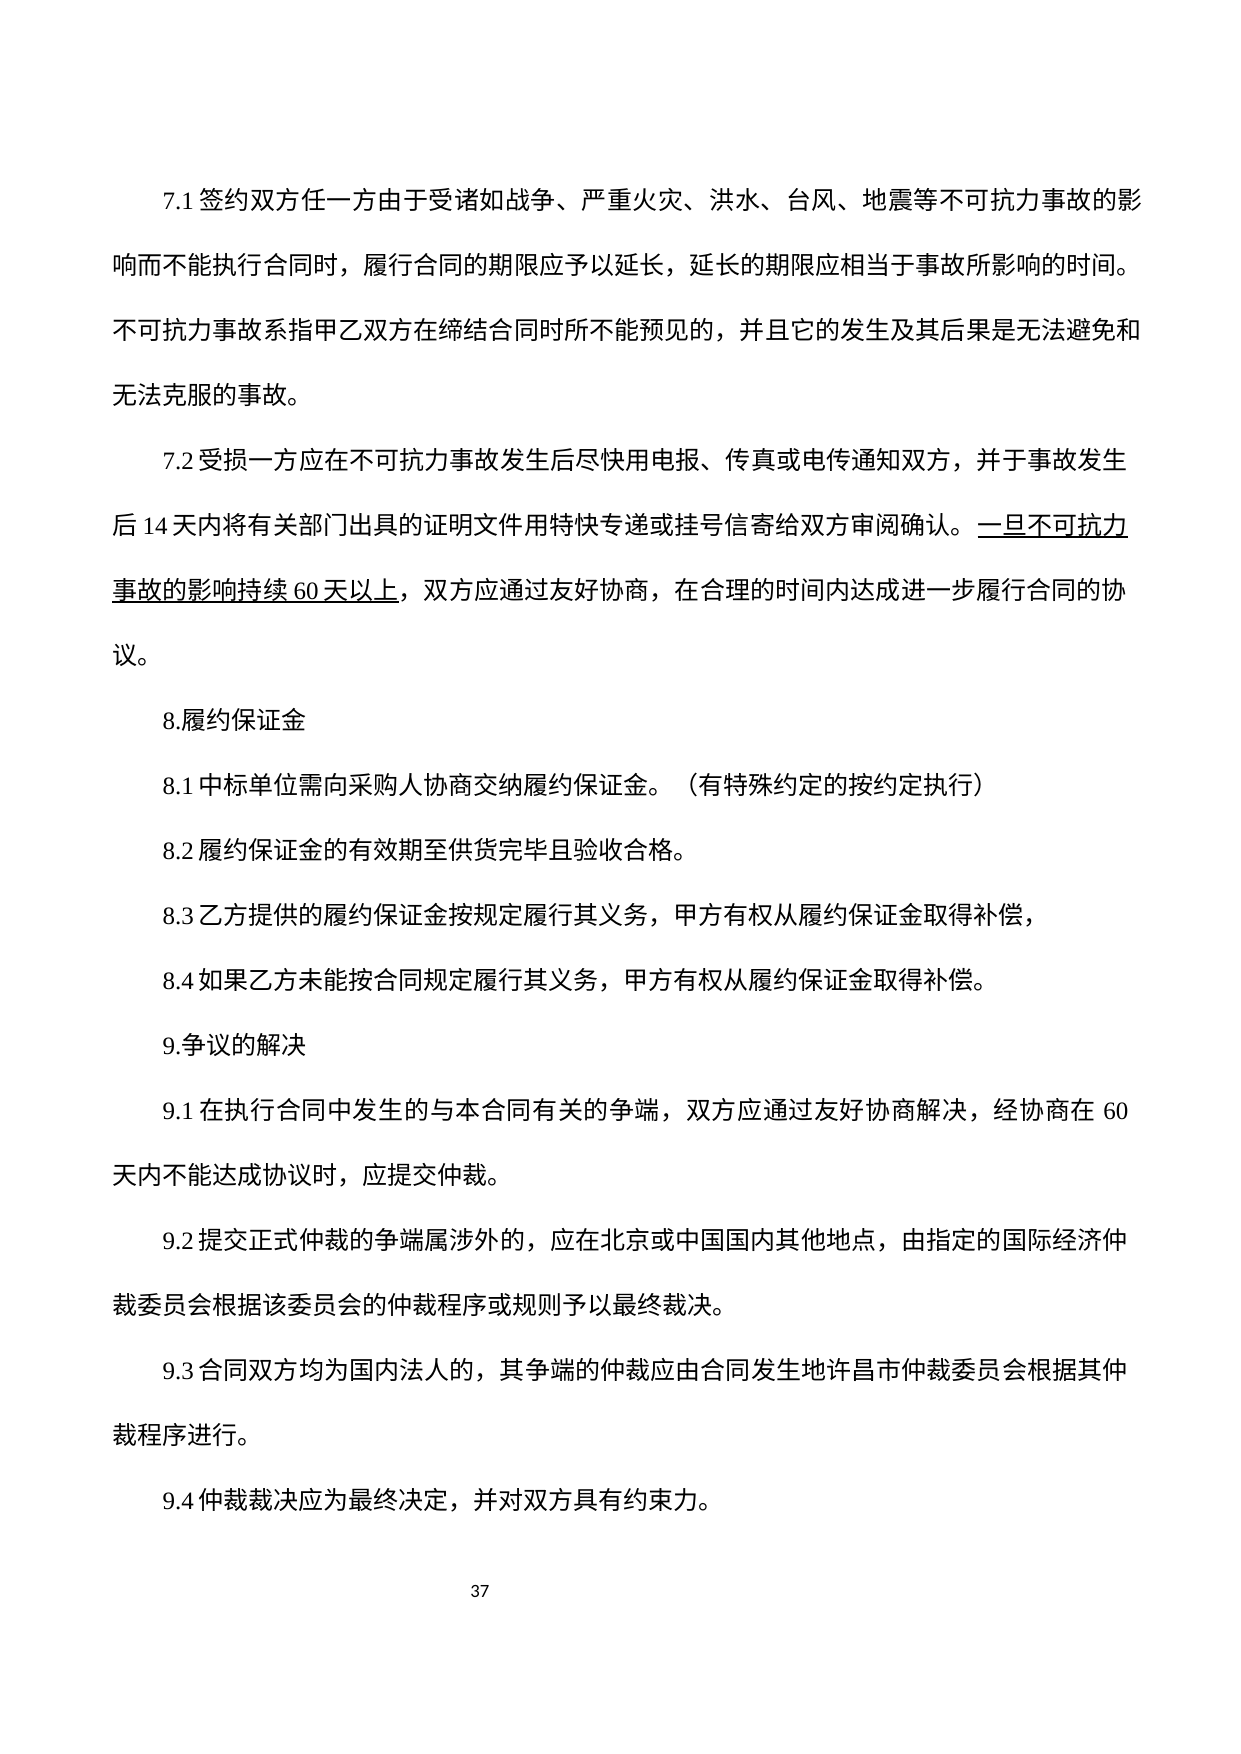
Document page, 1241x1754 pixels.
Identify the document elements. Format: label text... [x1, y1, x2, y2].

text 7.2受损一方应在不可抗力事故发生后尽快用电报、传真或电传通知双方，并于事故发生后14天内将有关部门出具的证明文件用特快专递或挂号信寄给双方审阅确认。一旦不可抗力事故的影响持续60天以上，双方应通过友好协商，在合理的时间内达成进一步履行合同的协议。 [112, 426, 1128, 686]
text 9.1在执行合同中发生的与本合同有关的争端，双方应通过友好协商解决，经协商在60天内不能达成协议时，应提交仲裁。 [112, 1076, 1128, 1206]
text 9.4仲裁裁决应为最终决定，并对双方具有约束力。 [112, 1466, 1128, 1531]
text 8.1中标单位需向采购人协商交纳履约保证金。（有特殊约定的按约定执行） [112, 751, 1128, 816]
text 7.1签约双方任一方由于受诸如战争、严重火灾、洪水、台风、地震等不可抗力事故的影响而不能执行合同时，履行合同的期限应予以延长，延长的期限应相当于事故所影响的时间。不可抗力事故系指甲乙双方在缔结合同时所不能预见的，并且它的发生及其后果是无法避免和无法克服的事故。 [112, 166, 1144, 426]
text 8.履约保证金 [112, 686, 1128, 751]
text 8.2履约保证金的有效期至供货完毕且验收合格。 [112, 816, 1128, 881]
text 9.3合同双方均为国内法人的，其争端的仲裁应由合同发生地许昌市仲裁委员会根据其仲裁程序进行。 [112, 1336, 1128, 1466]
text 8.4如果乙方未能按合同规定履行其义务，甲方有权从履约保证金取得补偿。 [112, 946, 1128, 1011]
text 9.争议的解决 [112, 1011, 1128, 1076]
text 9.2提交正式仲裁的争端属涉外的，应在北京或中国国内其他地点，由指定的国际经济仲裁委员会根据该委员会的仲裁程序或规则予以最终裁决。 [112, 1206, 1128, 1336]
text 8.3乙方提供的履约保证金按规定履行其义务，甲方有权从履约保证金取得补偿， [112, 881, 1128, 946]
